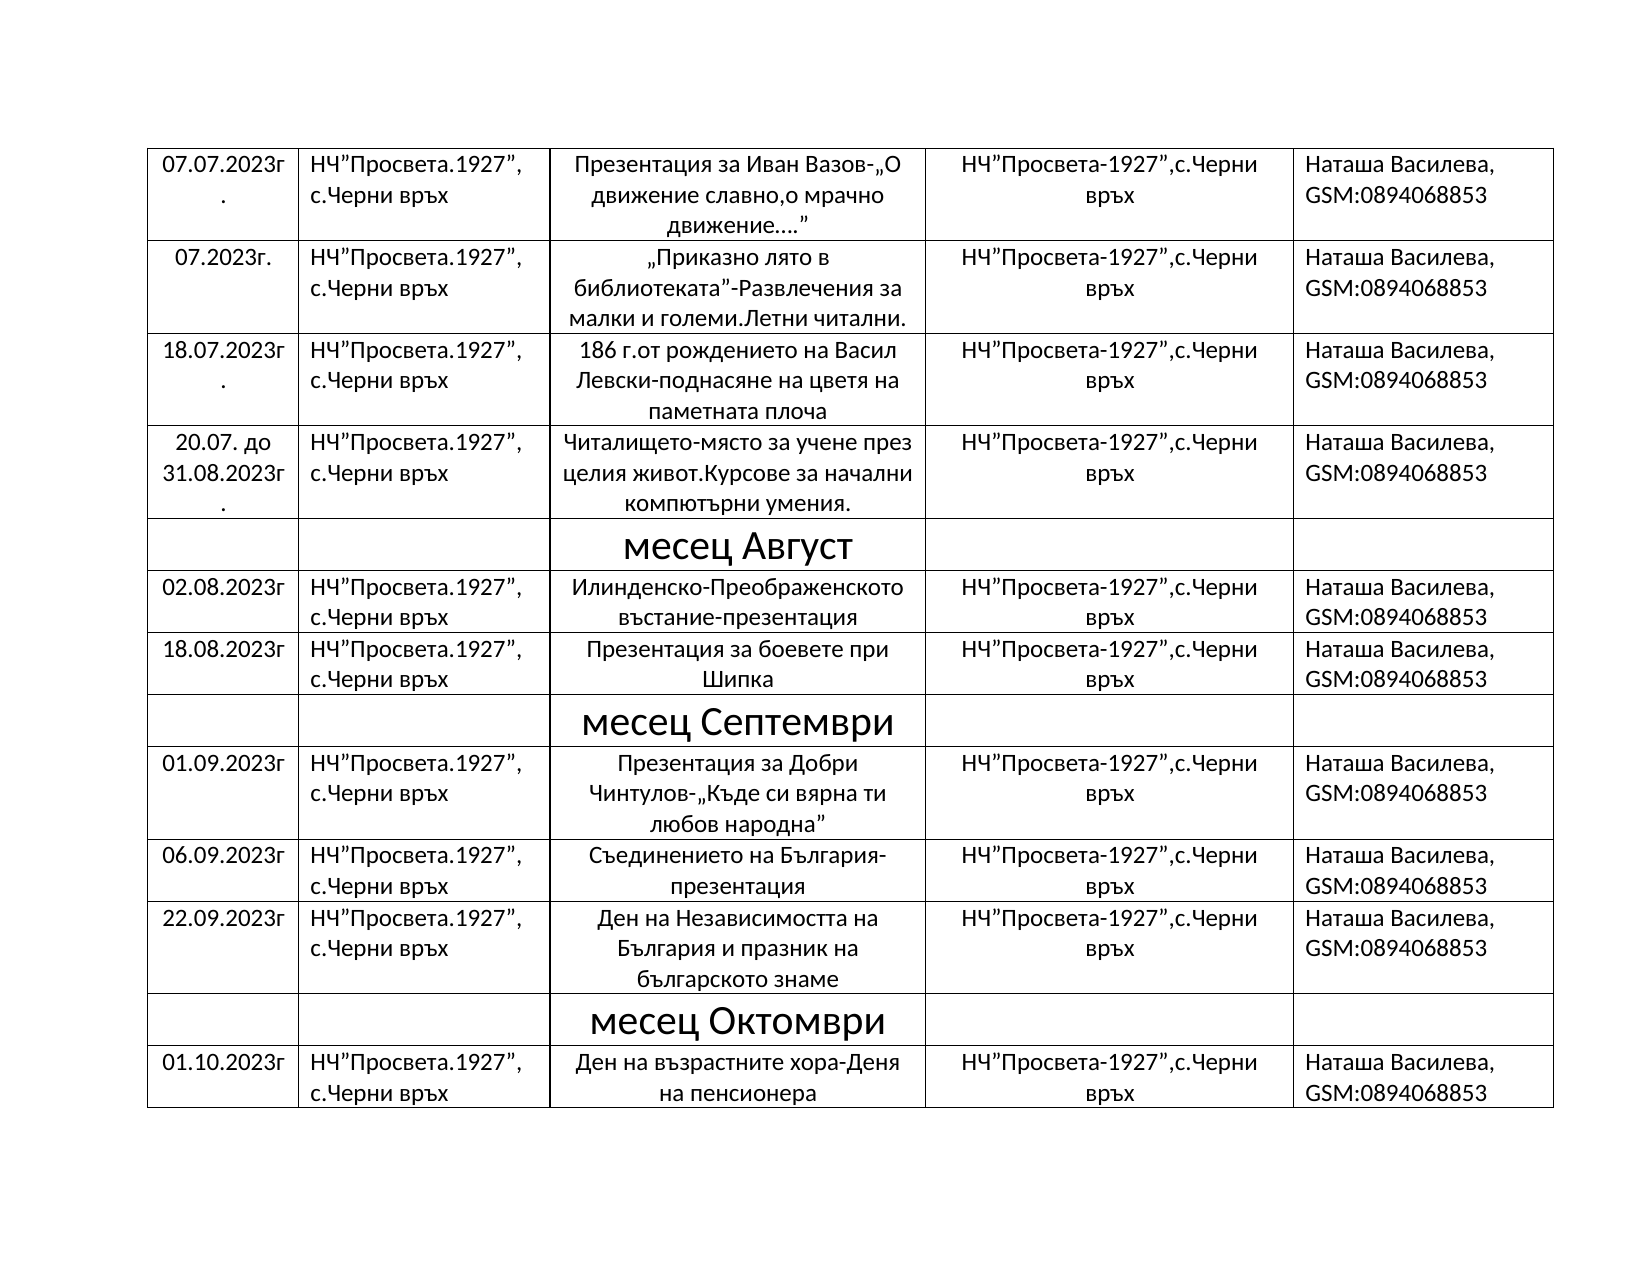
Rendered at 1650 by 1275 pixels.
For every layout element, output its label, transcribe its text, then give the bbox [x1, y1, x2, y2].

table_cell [926, 1046, 1293, 1107]
table_cell Ден на възрастните хора-Деня на пенсионера [551, 1046, 925, 1107]
table_cell месец Септември [551, 695, 925, 746]
table_cell [299, 519, 549, 570]
table_cell [299, 994, 549, 1045]
table_cell НЧ”Просвета-1927”,с.Черни връх [926, 571, 1293, 632]
table_cell Наташа Василева, GSM:0894068853 [1294, 747, 1553, 838]
table_cell Наташа Василева, GSM:0894068853 [1294, 840, 1553, 901]
table_cell 06.09.2023г [148, 840, 298, 901]
table_cell НЧ”Просвета.1927”, с.Черни връх [299, 241, 549, 333]
table_cell [148, 519, 298, 570]
table_cell Презентация за Иван Вазов-„О движение славно,о мрачно движение….” [551, 149, 925, 240]
table_cell 18.07.2023г. [148, 334, 298, 425]
table_cell Наташа Василева, GSM:0894068853 [1294, 426, 1553, 518]
table_cell Ден на Независимостта на България и празник на българското знаме [551, 902, 925, 993]
table_cell [299, 695, 549, 746]
table_cell НЧ”Просвета.1927”, с.Черни връх [299, 334, 549, 425]
table_cell 02.08.2023г [148, 571, 298, 632]
table_cell [926, 695, 1293, 746]
table_cell 07.2023г. [148, 241, 298, 333]
table_cell Читалището-място за учене през целия живот.Курсове за начални компютърни умения. [551, 426, 925, 518]
table_cell Наташа Василева, GSM:0894068853 [1294, 571, 1553, 632]
table_cell НЧ”Просвета.1927”, с.Черни връх [299, 633, 549, 694]
table_cell НЧ”Просвета.1927”, с.Черни връх [299, 426, 549, 518]
table_cell Съединението на България-презентация [551, 840, 925, 901]
table_cell [148, 695, 298, 746]
table_cell Презентация за Добри Чинтулов-„Къде си вярна ти любов народна” [551, 747, 925, 838]
table_cell месец Август [551, 519, 925, 570]
table_cell 07.07.2023г. [148, 149, 298, 240]
table_cell НЧ”Просвета-1927”,с.Черни връх [926, 747, 1293, 838]
table_cell НЧ”Просвета.1927”, с.Черни връх [299, 902, 549, 993]
table_cell 18.08.2023г [148, 633, 298, 694]
table_cell месец Октомври [551, 994, 925, 1045]
table_cell 01.09.2023г [148, 747, 298, 838]
table_cell Наташа Василева, GSM:0894068853 [1294, 334, 1553, 425]
table_cell НЧ”Просвета-1927”,с.Черни връх [926, 149, 1293, 240]
table_cell НЧ”Просвета.1927”, с.Черни връх [299, 149, 549, 240]
table_cell Наташа Василева, GSM:0894068853 [1294, 902, 1553, 993]
table_cell [1294, 695, 1553, 746]
table_cell „Приказно лято в библиотеката”-Развлечения за малки и големи.Летни читални. [551, 241, 925, 333]
table_cell НЧ”Просвета-1927”,с.Черни връх [926, 840, 1293, 901]
table_cell НЧ”Просвета.1927”, с.Черни връх [299, 571, 549, 632]
table_cell [926, 519, 1293, 570]
table_cell Презентация за боевете при Шипка [551, 633, 925, 694]
table_cell 20.07. до 31.08.2023г. [148, 426, 298, 518]
table_cell 22.09.2023г [148, 902, 298, 993]
table_cell НЧ”Просвета.1927”, с.Черни връх [299, 747, 549, 838]
table_cell [148, 994, 298, 1045]
table_cell НЧ”Просвета-1927”,с.Черни връх [926, 241, 1293, 333]
table_cell НЧ”Просвета-1927”,с.Черни връх [926, 902, 1293, 993]
table_cell [926, 994, 1293, 1045]
table_cell 186 г.от рождението на Васил Левски-поднасяне на цветя на паметната плоча [551, 334, 925, 425]
table_cell НЧ”Просвета-1927”,с.Черни връх [926, 426, 1293, 518]
table_cell НЧ”Просвета-1927”,с.Черни връх [926, 334, 1293, 425]
table_cell НЧ”Просвета-1927”,с.Черни връх [926, 633, 1293, 694]
table_cell Илинденско-Преображенското въстание-презентация [551, 571, 925, 632]
table_cell Наташа Василева, GSM:0894068853 [1294, 633, 1553, 694]
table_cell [299, 1046, 549, 1107]
table_cell Наташа Василева, GSM:0894068853 [1294, 241, 1553, 333]
table_cell [1294, 994, 1553, 1045]
table_cell [1294, 519, 1553, 570]
table_cell НЧ”Просвета.1927”, с.Черни връх [299, 840, 549, 901]
table_cell Наташа Василева, GSM:0894068853 [1294, 149, 1553, 240]
table_cell 01.10.2023г [148, 1046, 298, 1107]
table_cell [1294, 1046, 1553, 1107]
